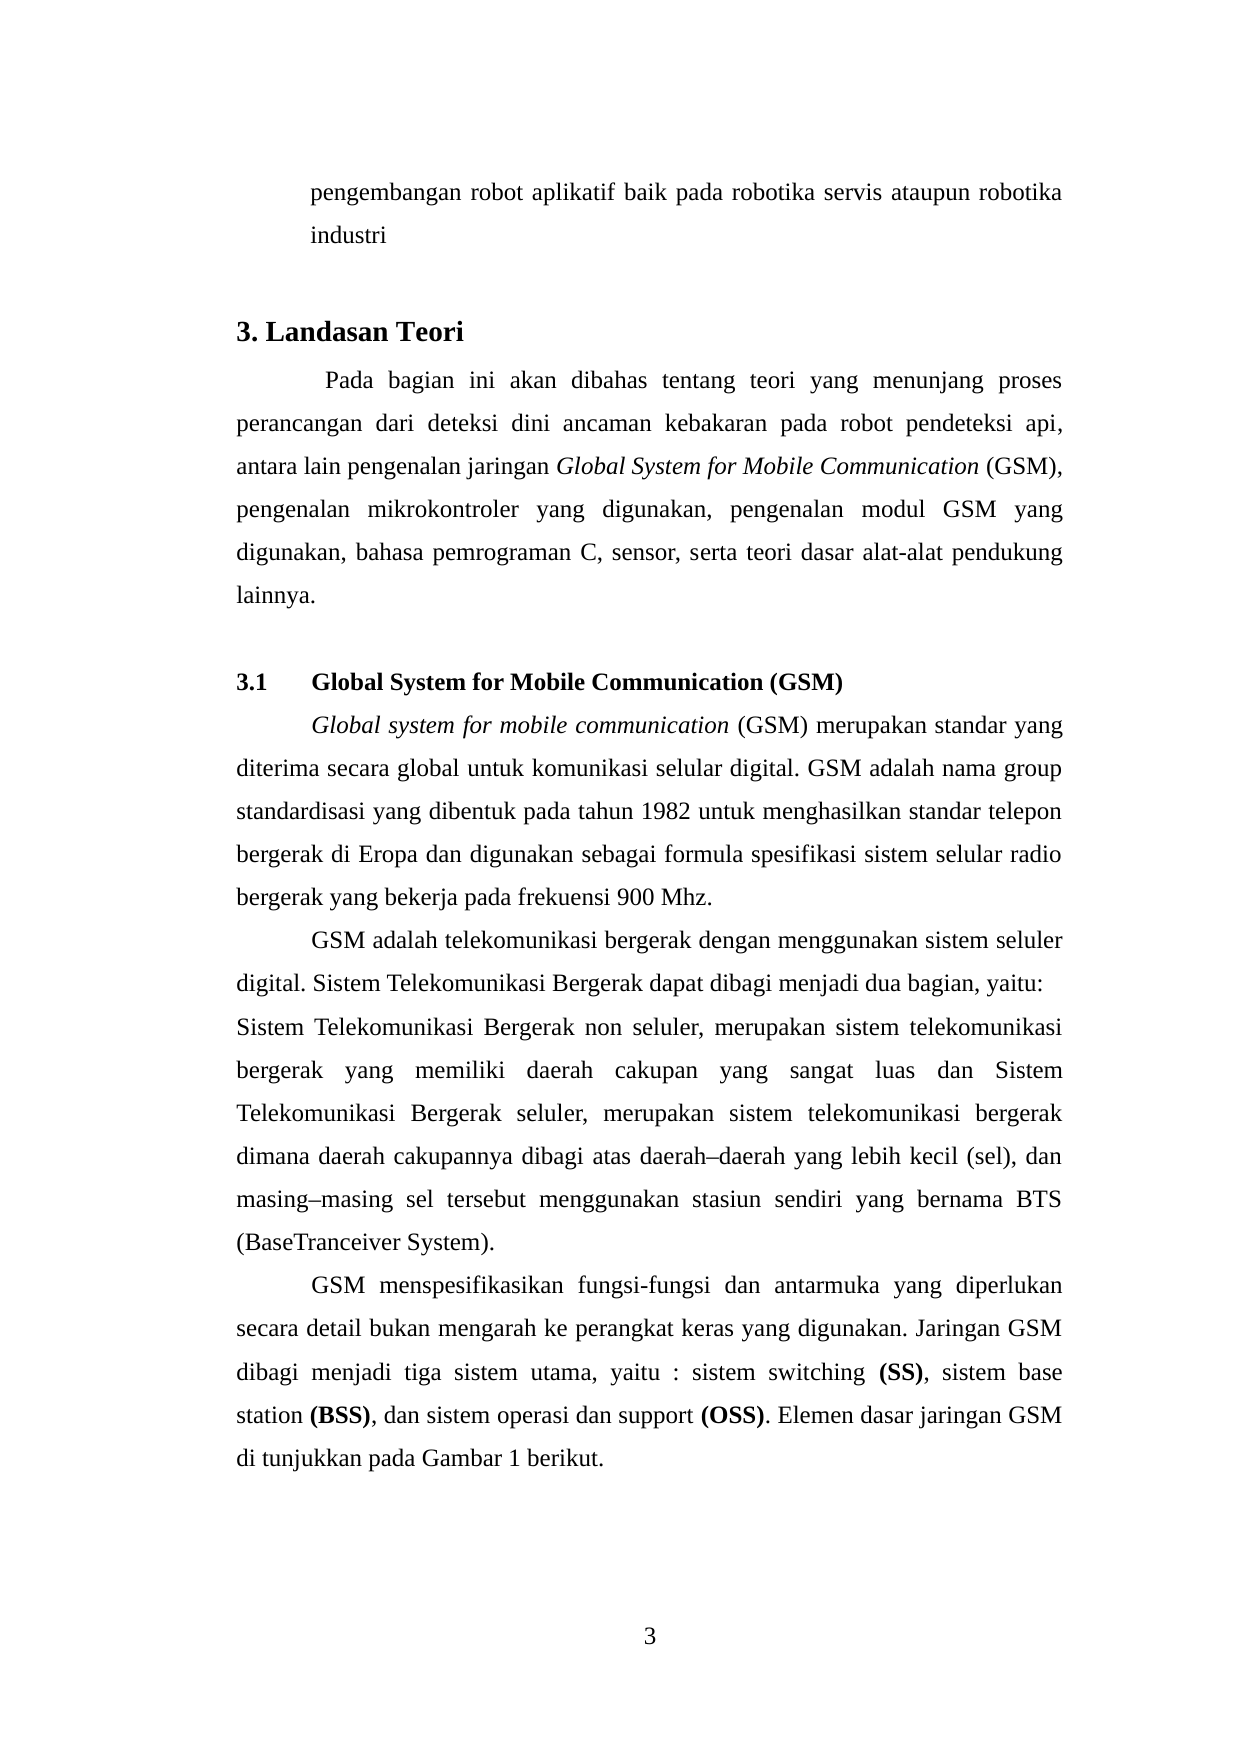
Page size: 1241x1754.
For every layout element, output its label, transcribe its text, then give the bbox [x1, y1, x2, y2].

text Pada bagian ini akan dibahas tentang teori yang menunjang proses perancangan dari deteksi dini ancaman kebakaran pada robot pendeteksi api, antara lain pengenalan jaringan Global System for Mobile Communication (GSM), pengenalan mikrokontroler yang digunakan, pengenalan modul GSM yang digunakan, bahasa pemrograman C, sensor, serta teori dasar alat-alat pendukung lainnya. [236, 365, 1063, 609]
text 3. Landasan Teori [236, 314, 1063, 348]
text Global system for mobile communication (GSM) merupakan standar yang diterima secara global untuk komunikasi selular digital. GSM adalah nama group standardisasi yang dibentuk pada tahun 1982 untuk menghasilkan standar telepon bergerak di Eropa dan digunakan sebagai formula spesifikasi sistem selular radio bergerak yang bekerja pada frekuensi 900 Mhz. [236, 710, 1063, 911]
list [273, 177, 1063, 249]
text Sistem Telekomunikasi Bergerak non seluler, merupakan sistem telekomunikasi bergerak yang memiliki daerah cakupan yang sangat luas dan Sistem Telekomunikasi Bergerak seluler, merupakan sistem telekomunikasi bergerak dimana daerah cakupannya dibagi atas daerah–daerah yang lebih kecil (sel), dan masing–masing sel tersebut menggunakan stasiun sendiri yang bernama BTS (BaseTranceiver System). [236, 1012, 1063, 1256]
text GSM menspesifikasikan fungsi-fungsi dan antarmuka yang diperlukan secara detail bukan mengarah ke perangkat keras yang digunakan. Jaringan GSM dibagi menjadi tiga sistem utama, yaitu : sistem switching (SS), sistem base station (BSS), dan sistem operasi dan support (OSS). Elemen dasar jaringan GSM di tunjukkan pada Gambar 1 berikut. [236, 1270, 1063, 1472]
text 3.1 Global System for Mobile Communication (GSM) [236, 667, 1063, 695]
text GSM adalah telekomunikasi bergerak dengan menggunakan sistem seluler digital. Sistem Telekomunikasi Bergerak dapat dibagi menjadi dua bagian, yaitu: [236, 925, 1063, 997]
